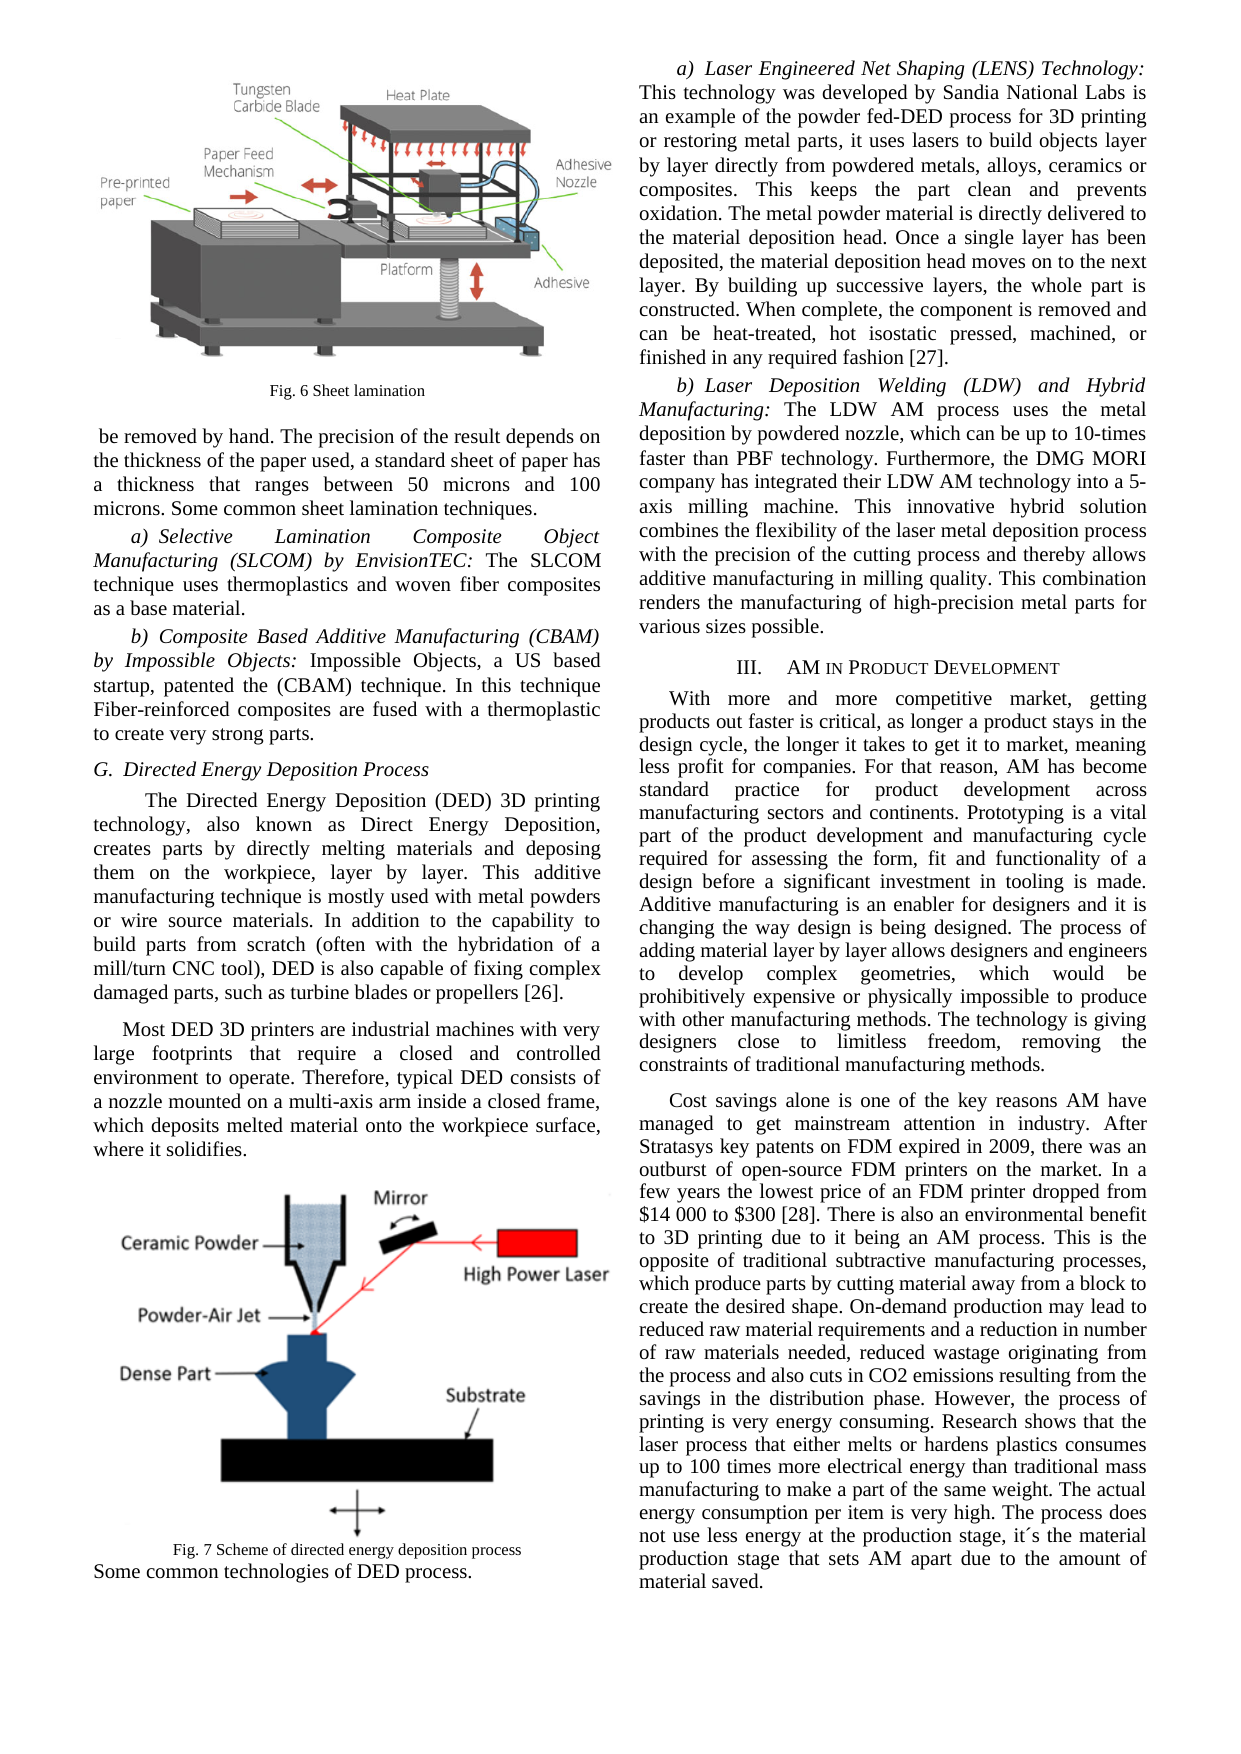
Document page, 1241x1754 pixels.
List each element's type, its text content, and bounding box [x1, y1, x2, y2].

text Most DED 3D printers are industrial machines with very large footprints that require a closed and controlled environment to operate. Therefore, typical DED consists of a nozzle mounted on a multi-axis arm inside a closed frame, which deposits melted material onto the workpiece surface, where it solidifies. [93, 1017, 601, 1161]
text With more and more competitive market, getting products out faster is critical, as longer a product stays in the design cycle, the longer it takes to get it to market, meaning less profit for companies. For that reason, AM has become standard practice for product development across manufacturing sectors and continents. Prototyping is a vital part of the product development and manufacturing cycle required for assessing the form, fit and functionality of a design before a significant investment in tooling is made. Additive manufacturing is an enabler for designers and it is changing the way design is being designed. The process of adding material layer by layer allows designers and engineers to develop complex geometries, which would be prohibitively expensive or physically impossible to produce with other manufacturing methods. The technology is giving designers close to limitless freedom, removing the constraints of traditional manufacturing methods. [639, 687, 1147, 1076]
text The Directed Energy Deposition (DED) 3D printing technology, also known as Direct Energy Deposition, creates parts by directly melting materials and deposing them on the workpiece, layer by layer. This additive manufacturing technique is mostly used with metal powders or wire source materials. In addition to the capability to build parts from scratch (often with the hybridation of a mill/turn CNC tool), DED is also capable of fixing complex damaged parts, such as turbine blades or propellers [26]. [93, 787, 601, 1004]
subtitle Composite Based Additive Manufacturing (CBAM) by Impossible Objects: Impossible Objects, a US based startup, patented the (CBAM) technique. In this technique Fiber-reinforced composites are fused with a thermoplastic to create very strong parts. [93, 624, 601, 745]
subtitle AM in Product Development [639, 654, 1147, 679]
subtitle Laser Deposition Welding (LDW) and Hybrid Manufacturing: The LDW AM process uses the metal deposition by powdered nozzle, which can be up to 10-times faster than PBF technology. Furthermore, the DMG MORI company has integrated their LDW AM technology into a 5-axis milling machine. This innovative hybrid solution combines the flexibility of the laser metal deposition process with the precision of the cutting process and thereby allows additive manufacturing in milling quality. This combination renders the manufacturing of high-precision metal parts for various sizes possible. [639, 373, 1147, 638]
text Fig. 6 Sheet lamination [93, 380, 601, 423]
subtitle Directed Energy Deposition Process [93, 757, 601, 781]
picture [93, 80, 613, 357]
subtitle Laser Engineered Net Shaping (LENS) Technology: This technology was developed by Sandia National Labs is an example of the powder fed-DED process for 3D printing or restoring metal parts, it uses lasers to build objects layer by layer directly from powdered metals, alloys, ceramics or composites. This keeps the part clean and prevents oxidation. The metal powder material is directly delivered to the material deposition head. Once a single layer has been deposited, the material deposition head moves on to the next layer. By building up successive layers, the whole part is constructed. When complete, the component is removed and can be heat-treated, hot isostatic pressed, machined, or finished in any required fashion [27]. [639, 56, 1147, 369]
subtitle Selective Lamination Composite Object Manufacturing (SLCOM) by EnvisionTEC: The SLCOM technique uses thermoplastics and woven fiber composites as a base material. [93, 524, 601, 620]
text Cost savings alone is one of the key reasons AM have managed to get mainstream attention in industry. After Stratasys key patents on FDM expired in 2009, there was an outburst of open-source FDM printers on the market. In a few years the lowest price of an FDM printer dropped from $14 000 to $300 [28]. There is also an environmental benefit to 3D printing due to it being an AM process. This is the opposite of traditional subtractive manufacturing processes, which produce parts by cutting material away from a block to create the desired shape. On-demand production may lead to reduced raw material requirements and a reduction in number of raw materials needed, reduced wastage originating from the process and also cuts in CO2 emissions resulting from the savings in the distribution phase. However, the process of printing is very energy consuming. Research shows that the laser process that either melts or hardens plastics consumes up to 100 times more electrical energy than traditional mass manufacturing to make a part of the same weight. The actual energy consumption per item is very high. The process does not use less energy at the production stage, it´s the material production stage that sets AM apart due to the amount of material saved. [639, 1089, 1147, 1593]
text be removed by hand. The precision of the result depends on the thickness of the paper used, a standard sheet of paper has a thickness that ranges between 50 microns and 100 microns. Some common sheet lamination techniques. [93, 423, 601, 520]
text Fig. 7 Scheme of directed energy deposition process [93, 1540, 601, 1559]
text Some common technologies of DED process. [93, 1559, 601, 1583]
picture [93, 1185, 613, 1540]
